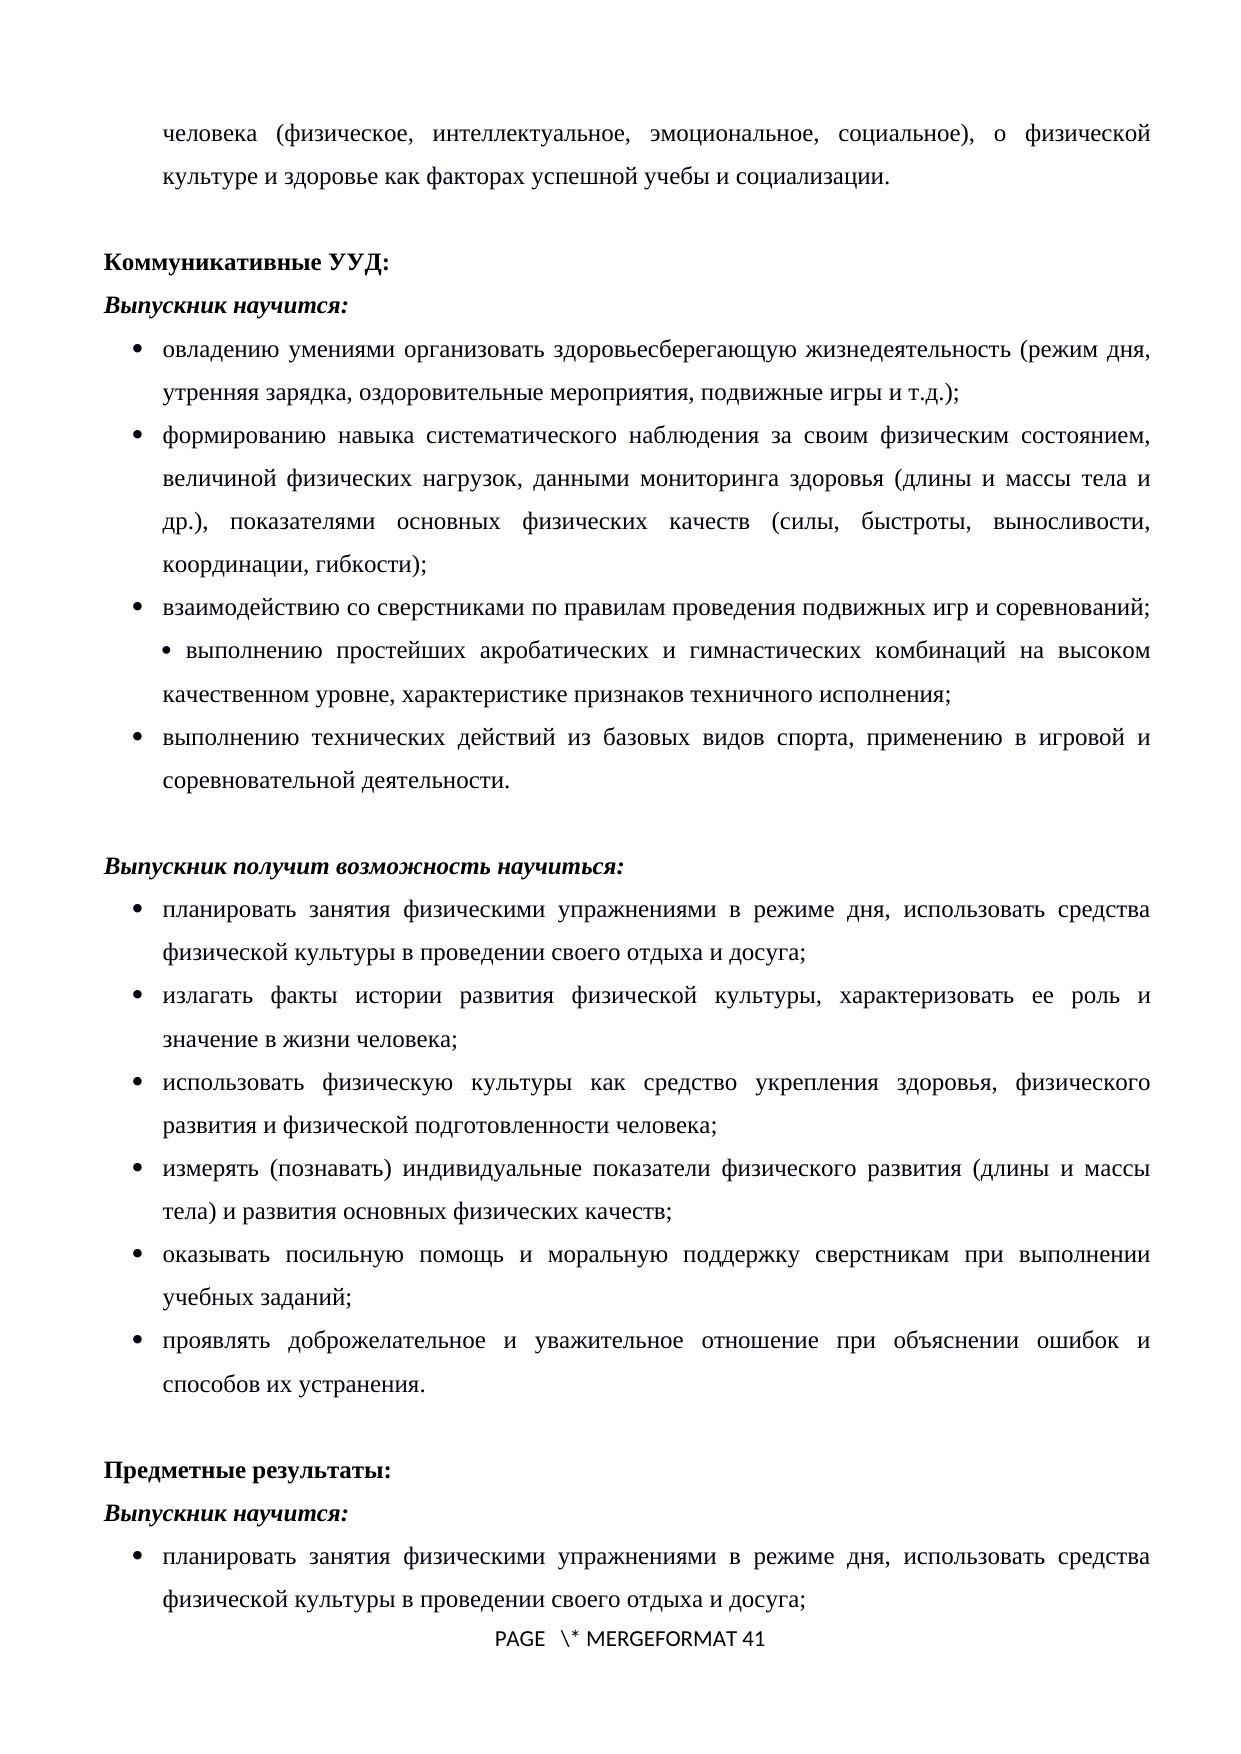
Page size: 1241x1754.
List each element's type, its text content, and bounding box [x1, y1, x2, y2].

list использовать физическую культуры как средство укрепления здоровья, физического развития и физической подготовленности человека; [133, 1067, 1152, 1139]
list взаимодействию со сверстниками по правилам проведения подвижных игр и соревнований; выполнению простейших акробатических и гимнастических комбинаций на высоком качественном уровне, характеристике признаков техничного исполнения; [133, 592, 1152, 707]
list излагать факты истории развития физической культуры, характеризовать ее роль и значение в жизни человека; [133, 981, 1152, 1052]
text Выпускник научится: [103, 1498, 1152, 1527]
list планировать занятия физическими упражнениями в режиме дня, использовать средства физической культуры в проведении своего отдыха и досуга; [133, 894, 1152, 966]
list формированию навыка систематического наблюдения за своим физическим состоянием, величиной физических нагрузок, данными мониторинга здоровья (длины и массы тела и др.), показателями основных физических качеств (силы, быстроты, выносливости, координации, гибкости); [133, 420, 1152, 578]
list планировать занятия физическими упражнениями в режиме дня, использовать средства физической культуры в проведении своего отдыха и досуга; [133, 1541, 1152, 1613]
list овладению умениями организовать здоровьесберегающую жизнедеятельность (режим дня, утренняя зарядка, оздоровительные мероприятия, подвижные игры и т.д.); [133, 334, 1152, 406]
text Коммуникативные УУД: [103, 247, 1152, 276]
list выполнению технических действий из базовых видов спорта, применению в игровой и соревновательной деятельности. [133, 722, 1152, 794]
text Выпускник получит возможность научиться: [103, 851, 1152, 880]
text Предметные результаты: [103, 1455, 1152, 1484]
list проявлять доброжелательное и уважительное отношение при объяснении ошибок и способов их устранения. [133, 1326, 1152, 1397]
list измерять (познавать) индивидуальные показатели физического развития (длины и массы тела) и развития основных физических качеств; [133, 1153, 1152, 1225]
text Выпускник научится: [103, 291, 1152, 319]
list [133, 118, 1152, 190]
list оказывать посильную помощь и моральную поддержку сверстникам при выполнении учебных заданий; [133, 1239, 1152, 1311]
